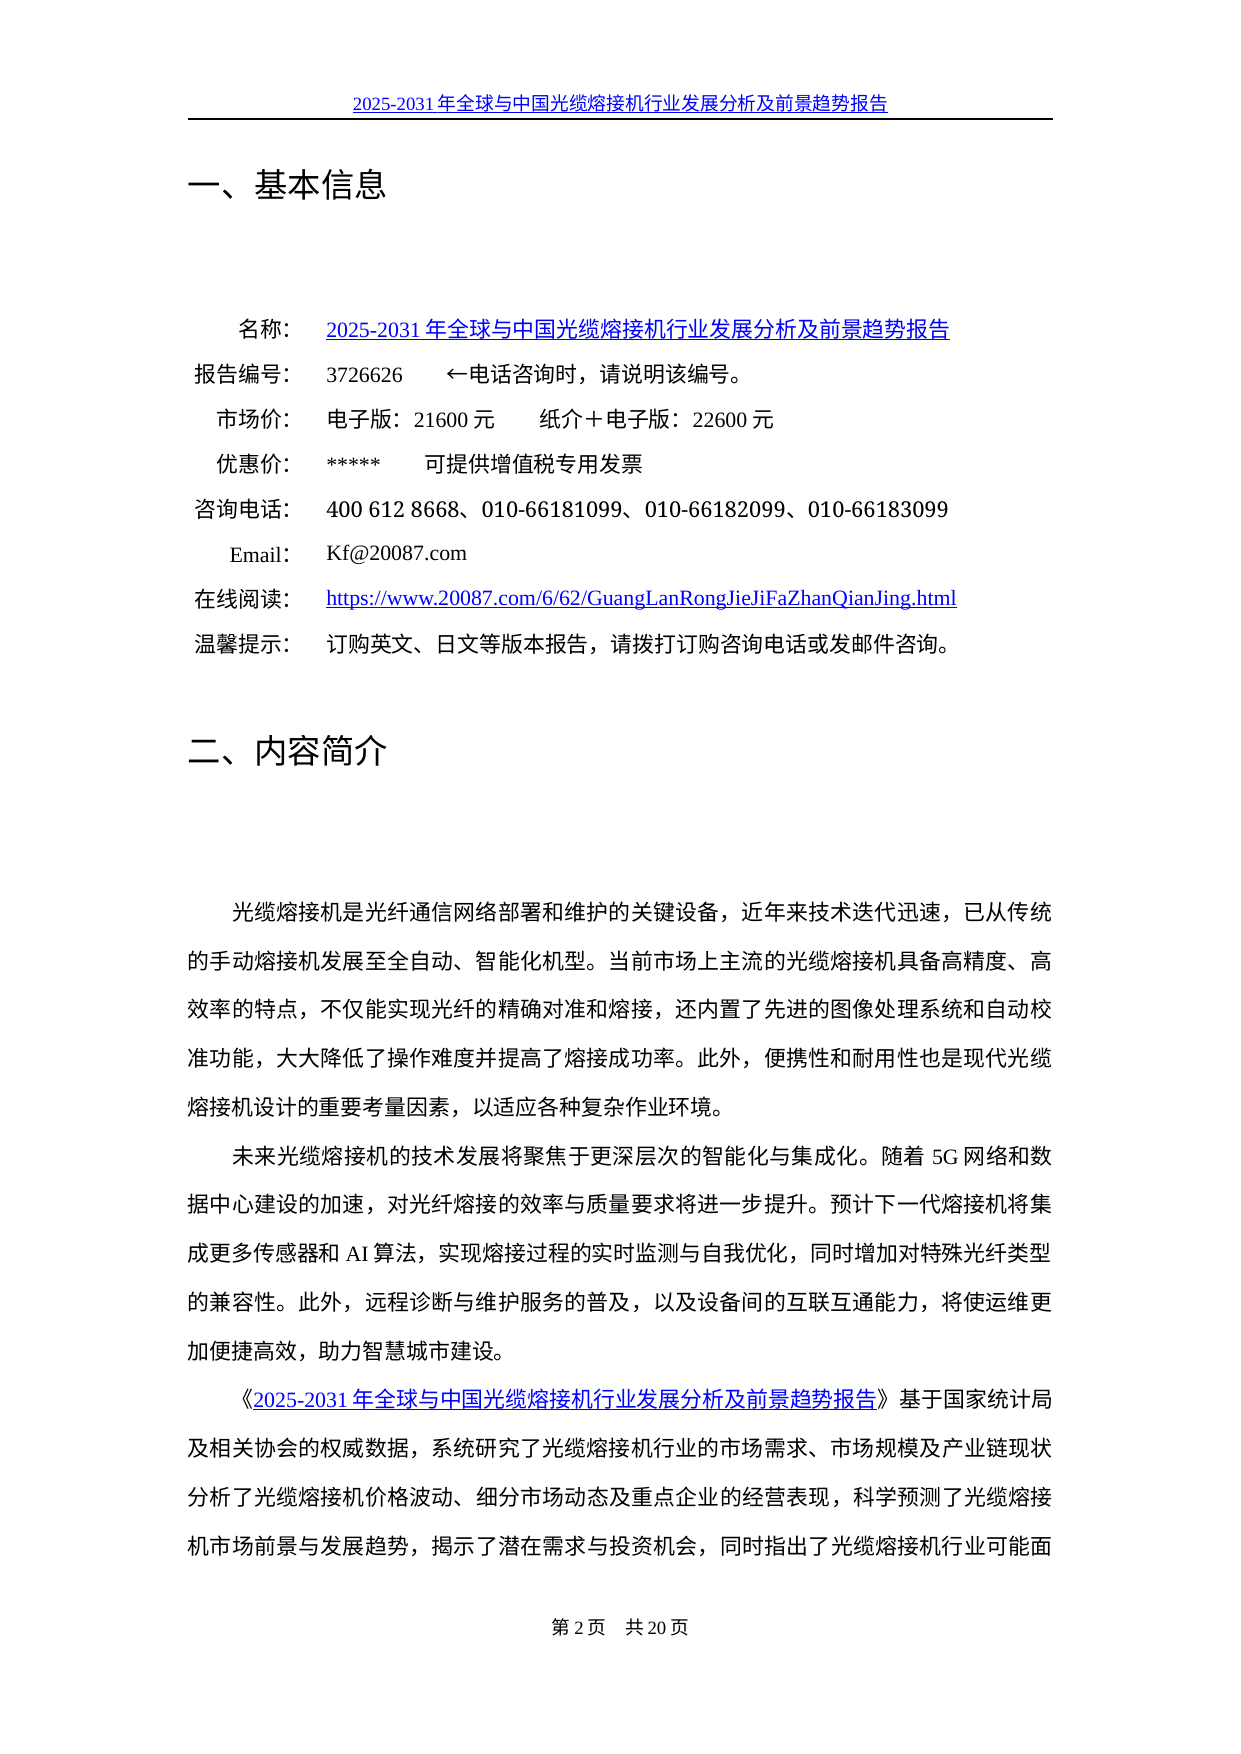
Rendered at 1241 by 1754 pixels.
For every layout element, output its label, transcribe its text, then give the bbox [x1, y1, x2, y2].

table_cell 优惠价： [167, 447, 315, 492]
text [187, 894, 1053, 1561]
title 二、内容简介 [187, 717, 1053, 782]
table_cell 报告编号： [167, 357, 315, 402]
table_cell Kf@20087.com [315, 537, 1073, 582]
table_cell 温馨提示： [167, 627, 315, 672]
table_cell 3726626 ←电话咨询时，请说明该编号。 [315, 357, 1073, 402]
table_cell 订购英文、日文等版本报告，请拨打订购咨询电话或发邮件咨询。 [315, 627, 1073, 672]
table_cell 市场价： [167, 402, 315, 447]
table_cell [315, 582, 1073, 627]
table_cell 400 612 8668、010-66181099、010-66182099、010-66183099 [315, 492, 1073, 537]
table_header 2025-2031年全球与中国光缆熔接机行业发展分析及前景趋势报告 [315, 312, 1073, 357]
title 一、基本信息 [187, 150, 1053, 215]
table_cell Email： [167, 537, 315, 582]
table_cell 咨询电话： [167, 492, 315, 537]
table_cell 在线阅读： [167, 582, 315, 627]
table_header 名称： [167, 312, 315, 357]
table_cell ***** 可提供增值税专用发票 [315, 447, 1073, 492]
table_cell 电子版：21600 元 纸介＋电子版：22600 元 [315, 402, 1073, 447]
